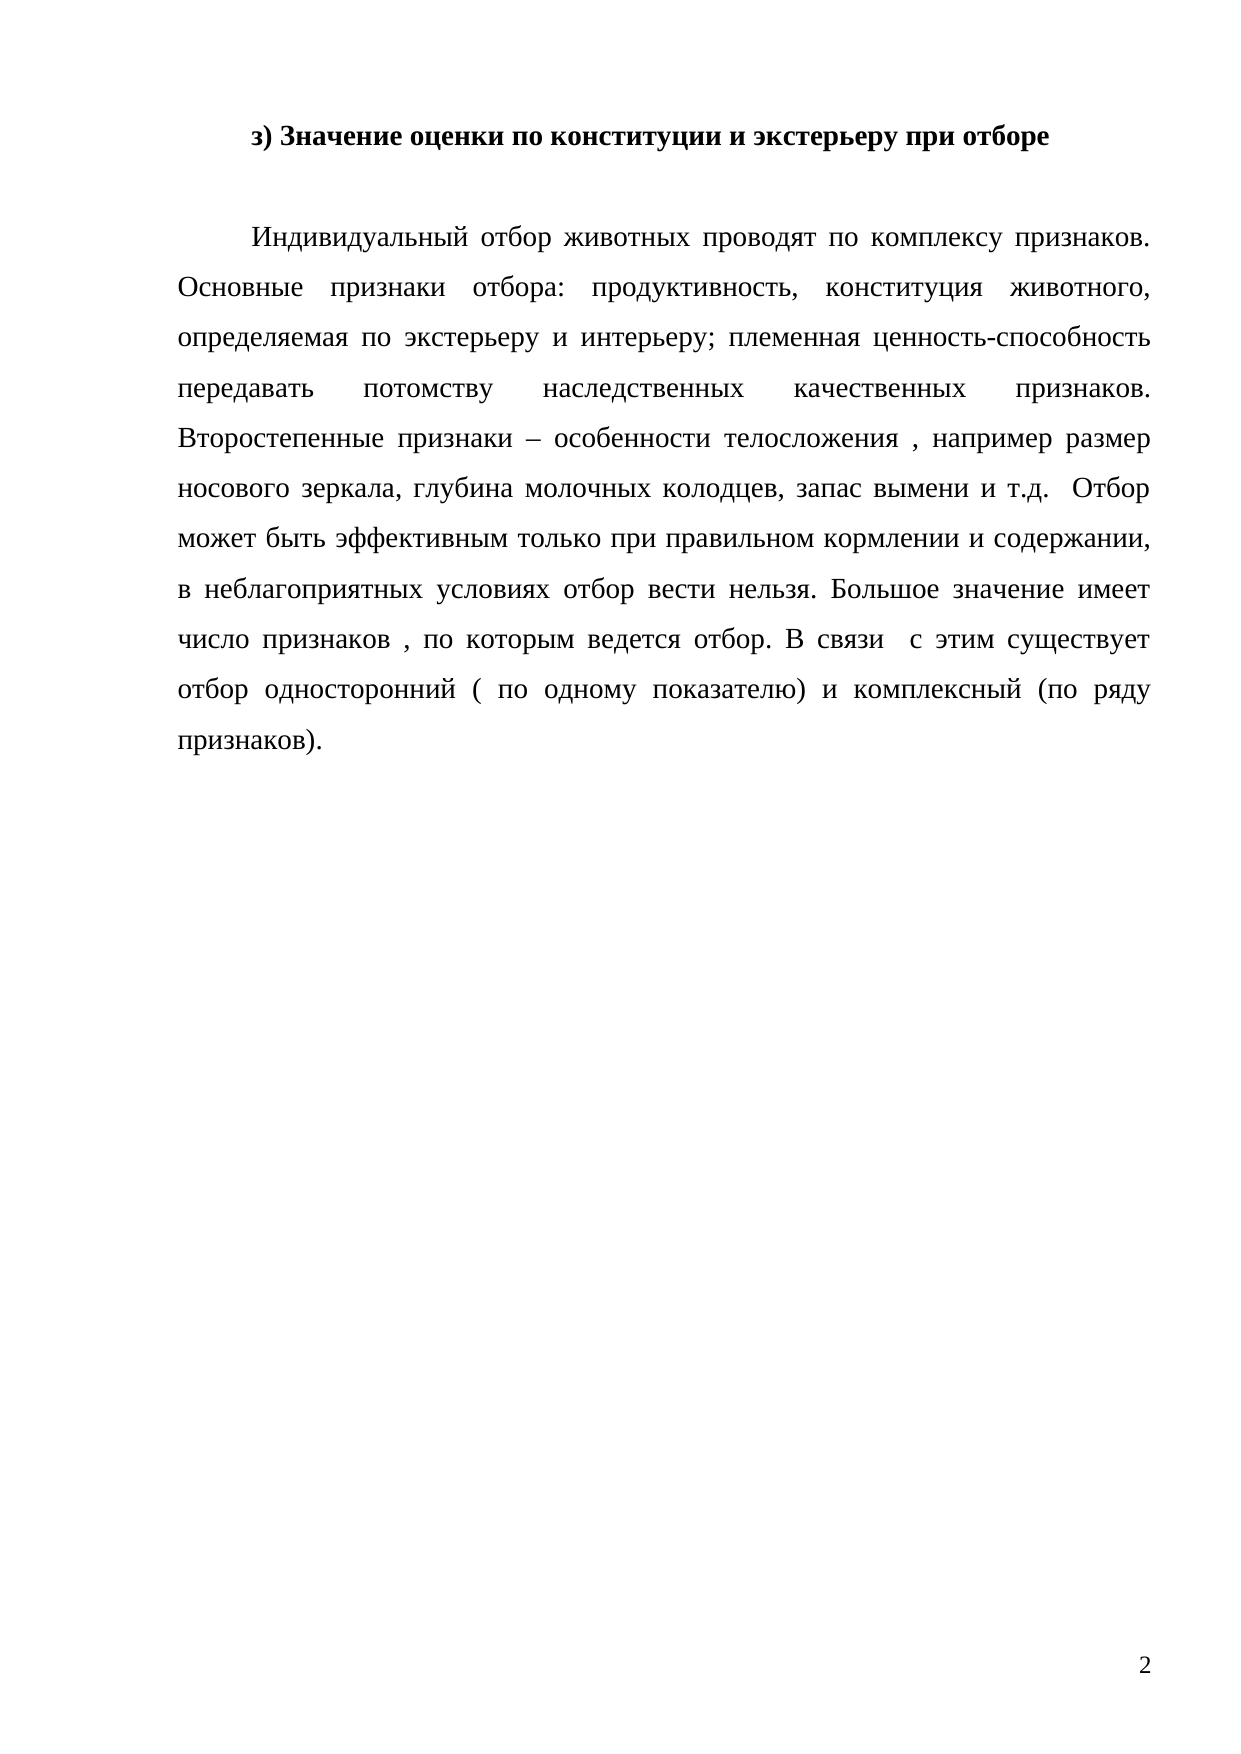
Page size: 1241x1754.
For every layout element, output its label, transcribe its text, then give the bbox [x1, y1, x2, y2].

subtitle Индивидуальный отбор животных проводят по комплексу признаков. Основные признаки отбора: продуктивность, конституция животного, определяемая по экстерьеру и интерьеру; племенная ценность-способность передавать потомству наследственных качественных признаков. Второстепенные признаки – особенности телосложения , например размер носового зеркала, глубина молочных колодцев, запас вымени и т.д. Отбор может быть эффективным только при правильном кормлении и содержании, в неблагоприятных условиях отбор вести нельзя. Большое значение имеет число признаков , по которым ведется отбор. В связи с этим существует отбор односторонний ( по одному показателю) и комплексный (по ряду признаков). [177, 219, 1152, 755]
text з) Значение оценки по конституции и экстерьеру при отборе [177, 118, 1152, 152]
